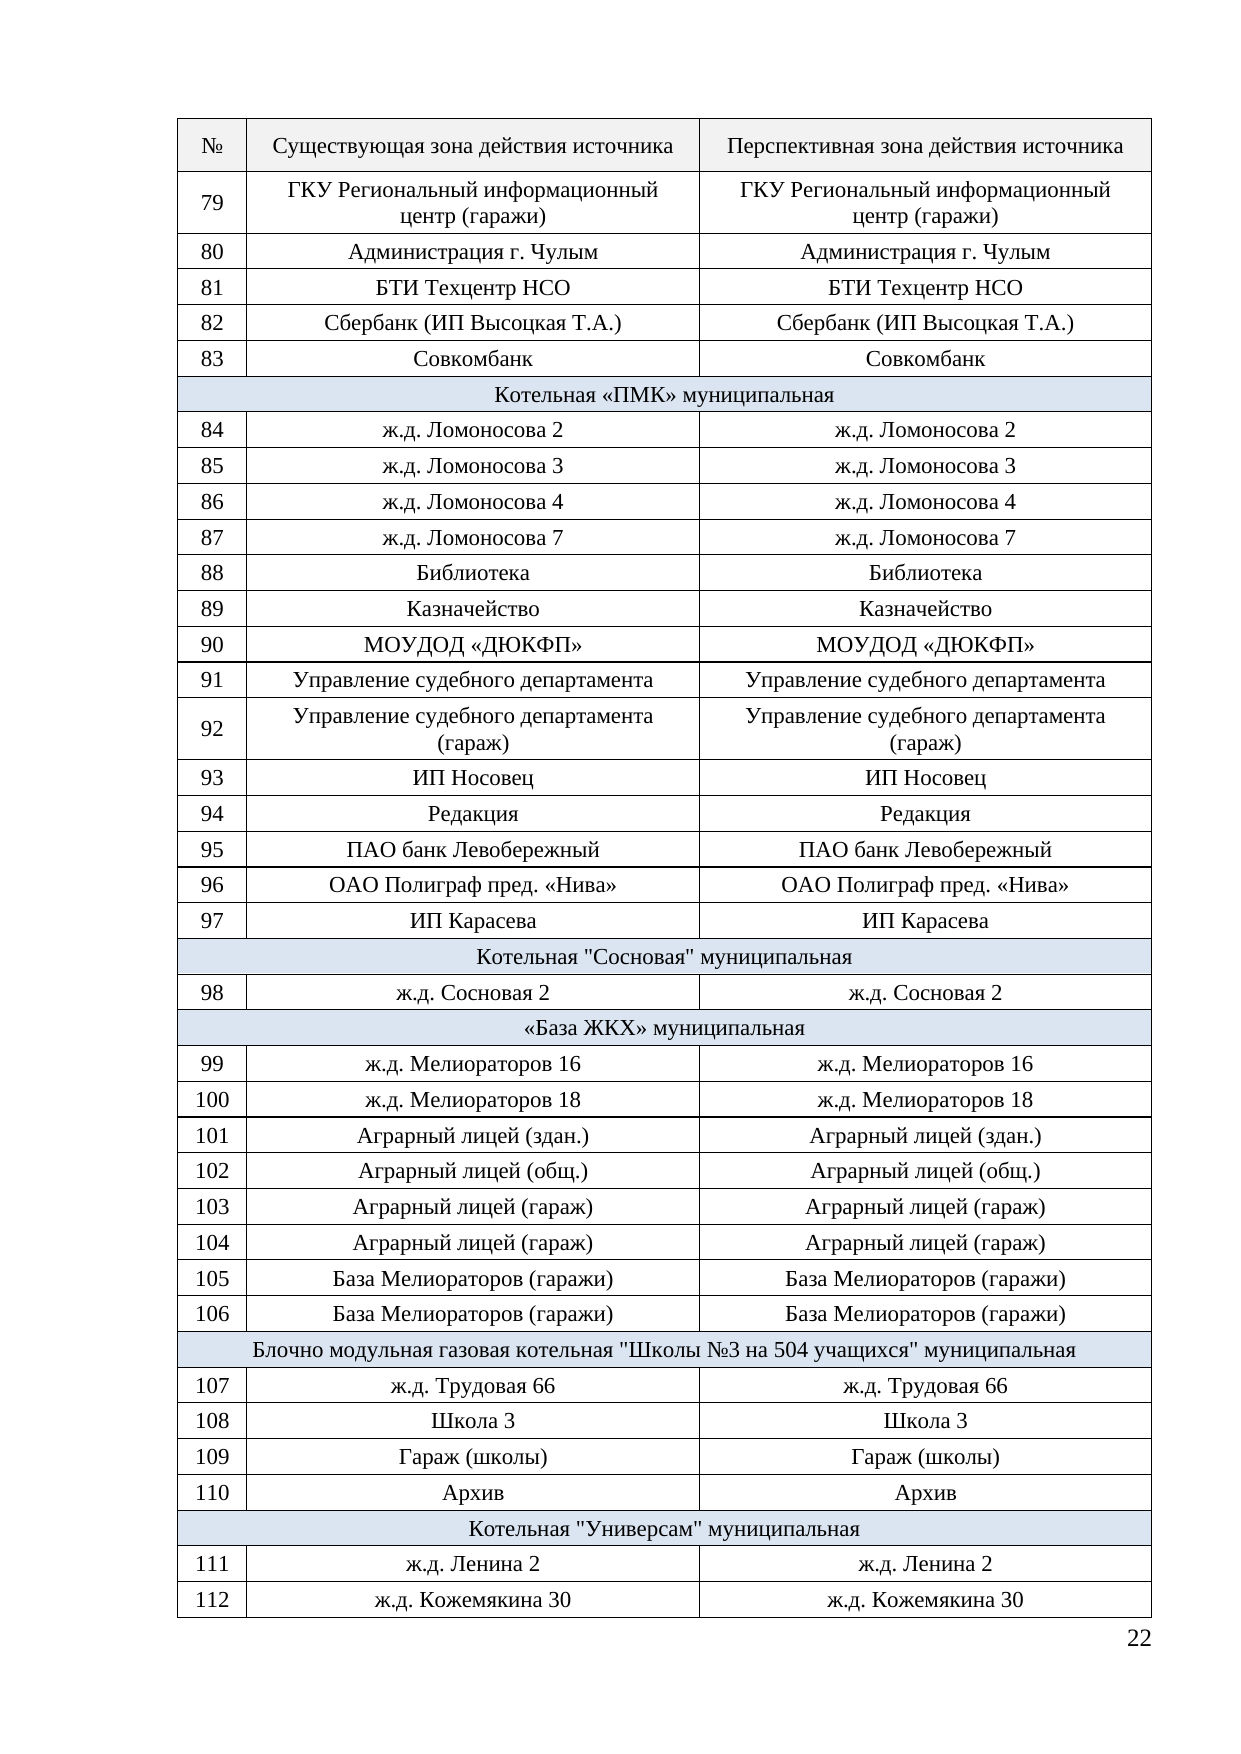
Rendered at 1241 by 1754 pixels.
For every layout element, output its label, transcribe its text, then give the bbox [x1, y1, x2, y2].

table_cell 103 [178, 1189, 246, 1224]
table_cell Администрация г. Чулым [700, 234, 1151, 268]
table_cell Котельная «ПМК» муниципальная [178, 377, 1151, 411]
table_cell Управление судебного департамента [247, 663, 699, 697]
table_cell Совкомбанк [700, 341, 1151, 376]
table_cell 100 [178, 1082, 246, 1116]
table_cell Школа 3 [247, 1403, 699, 1438]
table_cell Аграрный лицей (гараж) [700, 1189, 1151, 1224]
table_cell 108 [178, 1403, 246, 1438]
table_cell 107 [178, 1368, 246, 1402]
table_cell Архив [700, 1475, 1151, 1509]
table_cell База Мелиораторов (гаражи) [700, 1296, 1151, 1331]
table_cell 93 [178, 760, 246, 795]
table_cell 104 [178, 1225, 246, 1259]
table_cell 92 [178, 698, 246, 759]
table_cell 105 [178, 1260, 246, 1295]
table_cell 87 [178, 520, 246, 554]
table_cell Библиотека [700, 555, 1151, 590]
table_cell ж.д. Мелиораторов 16 [700, 1046, 1151, 1081]
table_cell База Мелиораторов (гаражи) [247, 1260, 699, 1295]
table_cell 89 [178, 591, 246, 626]
table_cell 80 [178, 234, 246, 268]
table_header № [178, 119, 246, 171]
table_cell Аграрный лицей (здан.) [700, 1118, 1151, 1152]
table_cell Сбербанк (ИП Высоцкая Т.А.) [247, 305, 699, 340]
table_cell Казначейство [247, 591, 699, 626]
table_cell 81 [178, 269, 246, 304]
table_cell Аграрный лицей (гараж) [247, 1189, 699, 1224]
table_cell ПАО банк Левобережный [700, 832, 1151, 866]
table_cell ИП Носовец [700, 760, 1151, 795]
table_cell ж.д. Ломоносова 2 [700, 412, 1151, 447]
table_cell ж.д. Ломоносова 4 [700, 484, 1151, 518]
table_cell ж.д. Ломоносова 7 [247, 520, 699, 554]
table_cell Библиотека [247, 555, 699, 590]
table_cell БТИ Техцентр НСО [247, 269, 699, 304]
table_cell Аграрный лицей (гараж) [700, 1225, 1151, 1259]
table_cell ГКУ Региональный информационный центр (гаражи) [247, 172, 699, 233]
table_cell База Мелиораторов (гаражи) [700, 1260, 1151, 1295]
table_cell 85 [178, 448, 246, 483]
table_cell 98 [178, 975, 246, 1009]
table_cell Аграрный лицей (общ.) [247, 1153, 699, 1188]
table_cell 82 [178, 305, 246, 340]
table_cell Котельная "Универсам" муниципальная [178, 1511, 1151, 1545]
table_cell Аграрный лицей (общ.) [700, 1153, 1151, 1188]
table_cell 83 [178, 341, 246, 376]
table_cell ИП Носовец [247, 760, 699, 795]
table_cell Совкомбанк [247, 341, 699, 376]
table_cell Редакция [247, 796, 699, 831]
table_cell 109 [178, 1439, 246, 1474]
table_cell 95 [178, 832, 246, 866]
table_cell Управление судебного департамента (гараж) [247, 698, 699, 759]
table_cell ОАО Полиграф пред. «Нива» [700, 868, 1151, 902]
table_cell 111 [178, 1546, 246, 1581]
table_cell Редакция [700, 796, 1151, 831]
table_cell ГКУ Региональный информационный центр (гаражи) [700, 172, 1151, 233]
table_cell ж.д. Ломоносова 3 [247, 448, 699, 483]
table_cell 102 [178, 1153, 246, 1188]
table_cell ПАО банк Левобережный [247, 832, 699, 866]
table_cell ж.д. Сосновая 2 [700, 975, 1151, 1009]
table_cell Казначейство [700, 591, 1151, 626]
table_cell 88 [178, 555, 246, 590]
table_cell ж.д. Мелиораторов 18 [700, 1082, 1151, 1116]
table_cell Сбербанк (ИП Высоцкая Т.А.) [700, 305, 1151, 340]
table_cell ж.д. Мелиораторов 18 [247, 1082, 699, 1116]
table_cell Аграрный лицей (гараж) [247, 1225, 699, 1259]
table_cell ж.д. Мелиораторов 16 [247, 1046, 699, 1081]
table_cell ИП Карасева [247, 903, 699, 938]
table_cell Аграрный лицей (здан.) [247, 1118, 699, 1152]
table_cell Архив [247, 1475, 699, 1509]
table_cell Гараж (школы) [247, 1439, 699, 1474]
table_cell ж.д. Ломоносова 2 [247, 412, 699, 447]
table_header Перспективная зона действия источника [700, 119, 1151, 171]
table_cell Администрация г. Чулым [247, 234, 699, 268]
table_cell 110 [178, 1475, 246, 1509]
table_cell ИП Карасева [700, 903, 1151, 938]
table_cell ж.д. Ломоносова 7 [700, 520, 1151, 554]
table_cell 79 [178, 172, 246, 233]
table_cell ж.д. Ленина 2 [247, 1546, 699, 1581]
table_cell 84 [178, 412, 246, 447]
table_cell 94 [178, 796, 246, 831]
table_cell БТИ Техцентр НСО [700, 269, 1151, 304]
table_cell Котельная "Сосновая" муниципальная [178, 939, 1151, 973]
table_cell ж.д. Трудовая 66 [247, 1368, 699, 1402]
table_cell ж.д. Сосновая 2 [247, 975, 699, 1009]
table_cell 91 [178, 663, 246, 697]
table_cell 90 [178, 627, 246, 661]
table_cell ОАО Полиграф пред. «Нива» [247, 868, 699, 902]
table_cell 86 [178, 484, 246, 518]
table_cell «База ЖКХ» муниципальная [178, 1010, 1151, 1045]
table_cell Гараж (школы) [700, 1439, 1151, 1474]
table_cell ж.д. Кожемякина 30 [700, 1582, 1151, 1617]
table_cell ж.д. Кожемякина 30 [247, 1582, 699, 1617]
table_cell 112 [178, 1582, 246, 1617]
table_cell 97 [178, 903, 246, 938]
table_cell ж.д. Трудовая 66 [700, 1368, 1151, 1402]
table_cell База Мелиораторов (гаражи) [247, 1296, 699, 1331]
table_header Существующая зона действия источника [247, 119, 699, 171]
table_cell Управление судебного департамента (гараж) [700, 698, 1151, 759]
table_cell МОУДОД «ДЮКФП» [247, 627, 699, 661]
table_cell Школа 3 [700, 1403, 1151, 1438]
table_cell 96 [178, 868, 246, 902]
table_cell ж.д. Ленина 2 [700, 1546, 1151, 1581]
table_cell 99 [178, 1046, 246, 1081]
table_cell Управление судебного департамента [700, 663, 1151, 697]
table_cell 106 [178, 1296, 246, 1331]
table_cell 101 [178, 1118, 246, 1152]
table_cell ж.д. Ломоносова 4 [247, 484, 699, 518]
table_cell Блочно модульная газовая котельная "Школы №3 на 504 учащихся" муниципальная [178, 1332, 1151, 1367]
table_cell МОУДОД «ДЮКФП» [700, 627, 1151, 661]
table_cell ж.д. Ломоносова 3 [700, 448, 1151, 483]
